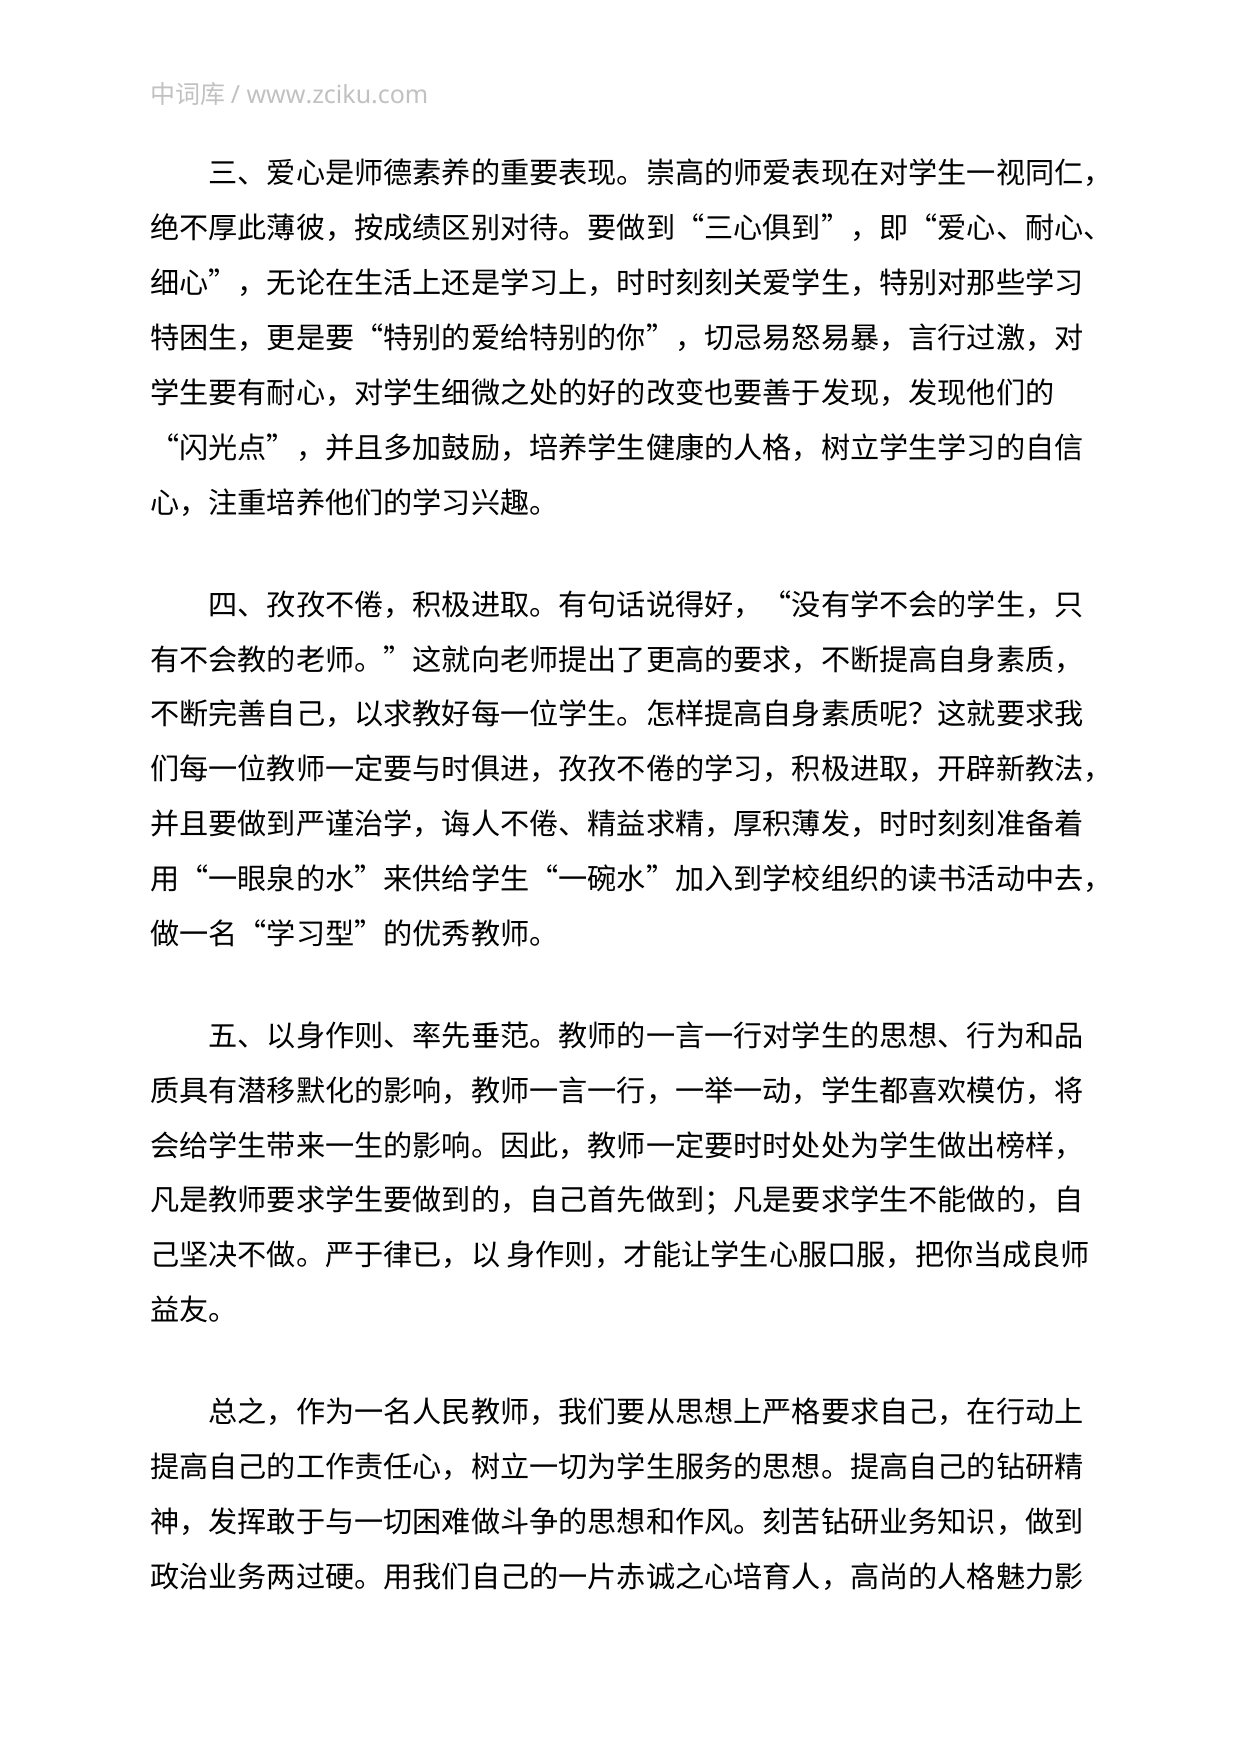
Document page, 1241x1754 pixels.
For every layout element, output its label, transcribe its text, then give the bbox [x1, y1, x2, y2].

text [150, 1388, 1090, 1596]
text 三、爱心是师德素养的重要表现。崇高的师爱表现在对学生一视同仁，绝不厚此薄彼，按成绩区别对待。要做到“三心俱到”，即“爱心、耐心、细心”，无论在生活上还是学习上，时时刻刻关爱学生，特别对那些学习特困生，更是要“特别的爱给特别的你”，切忌易怒易暴，言行过激，对学生要有耐心，对学生细微之处的好的改变也要善于发现，发现他们的“闪光点”，并且多加鼓励，培养学生健康的人格，树立学生学习的自信心，注重培养他们的学习兴趣。 [150, 150, 1090, 522]
text 五、以身作则、率先垂范。教师的一言一行对学生的思想、行为和品质具有潜移默化的影响，教师一言一行，一举一动，学生都喜欢模仿，将会给学生带来一生的影响。因此，教师一定要时时处处为学生做出榜样，凡是教师要求学生要做到的，自己首先做到；凡是要求学生不能做的，自己坚决不做。严于律已，以 身作则，才能让学生心服口服，把你当成良师益友。 [150, 1012, 1090, 1329]
text 四、孜孜不倦，积极进取。有句话说得好，“没有学不会的学生，只有不会教的老师。”这就向老师提出了更高的要求，不断提高自身素质，不断完善自己，以求教好每一位学生。怎样提高自身素质呢？这就要求我们每一位教师一定要与时俱进，孜孜不倦的学习，积极进取，开辟新教法，并且要做到严谨治学，诲人不倦、精益求精，厚积薄发，时时刻刻准备着用“一眼泉的水”来供给学生“一碗水”加入到学校组织的读书活动中去，做一名“学习型”的优秀教师。 [150, 581, 1090, 953]
